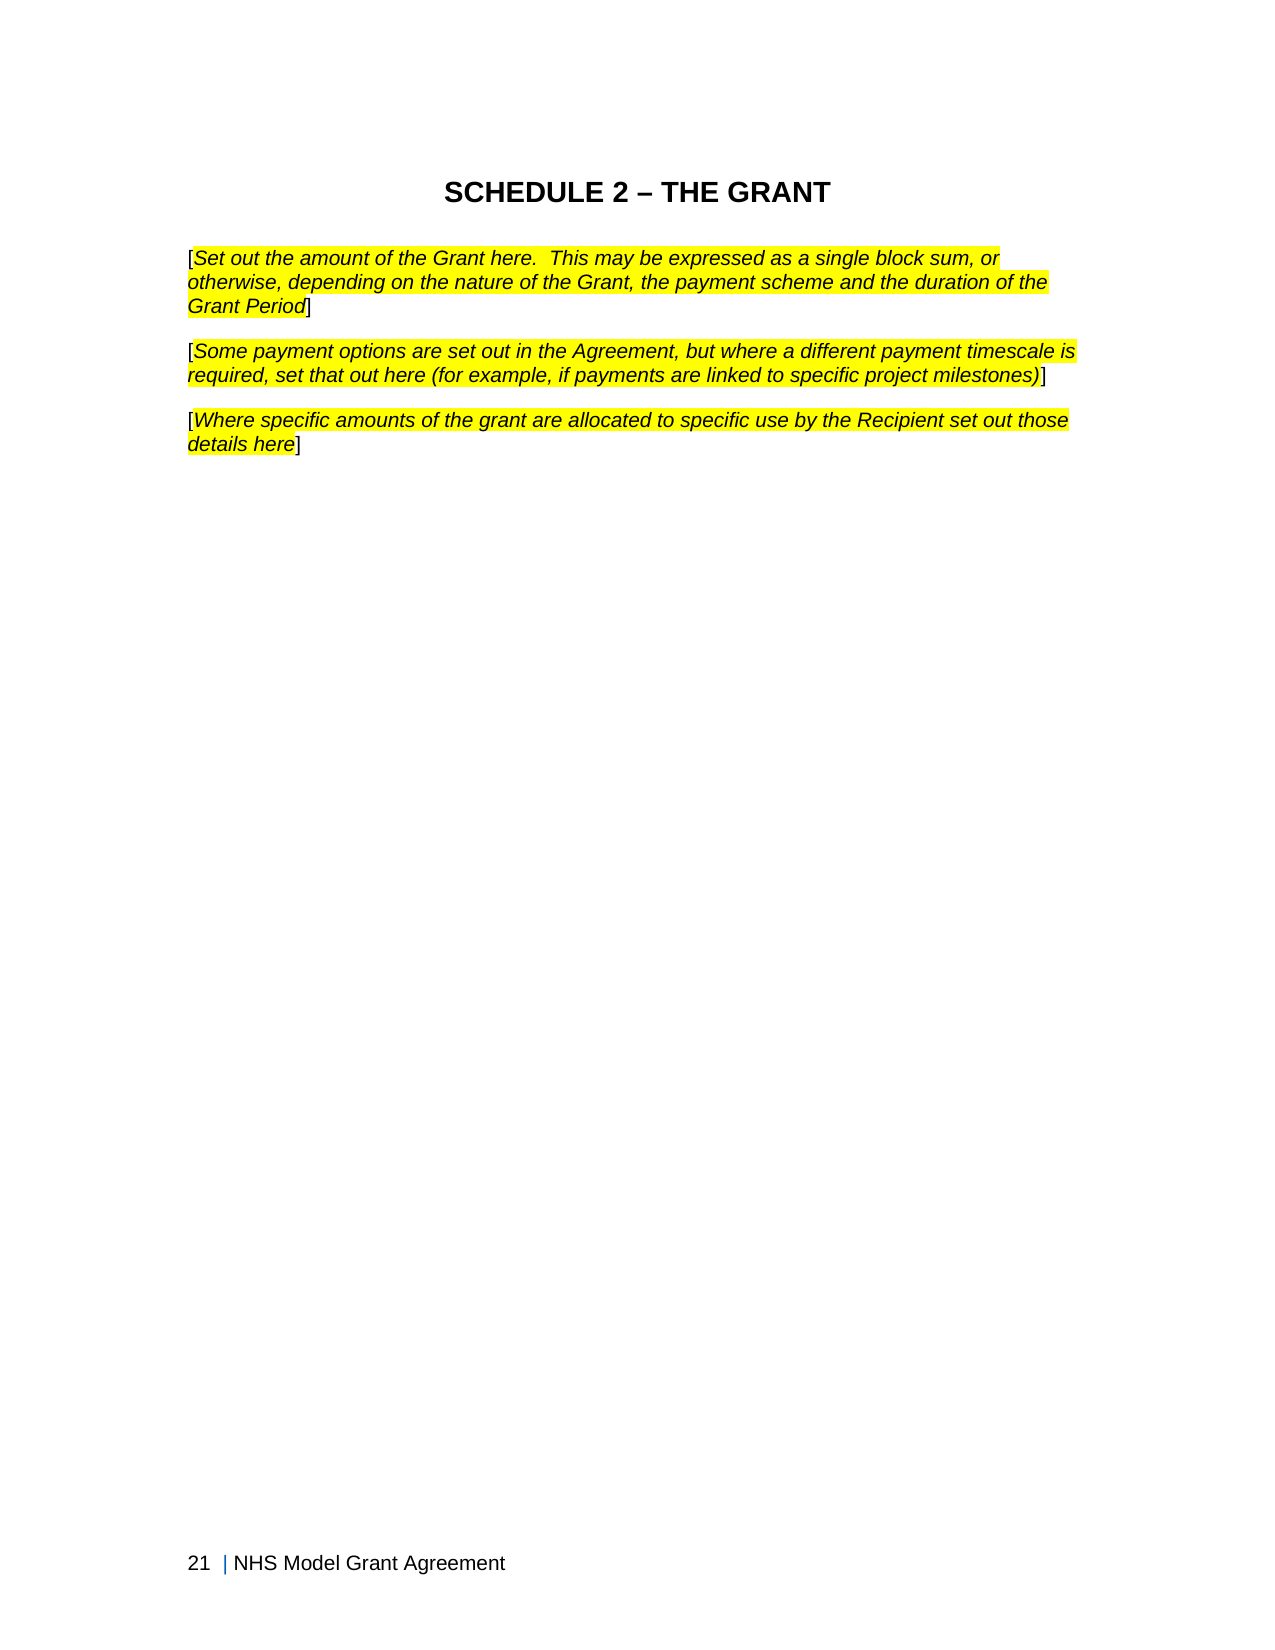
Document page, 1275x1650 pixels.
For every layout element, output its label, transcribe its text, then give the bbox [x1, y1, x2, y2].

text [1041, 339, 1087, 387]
text [Set out the amount of the Grant here. This may be expressed as a single block sum, or otherwise, depending on the nature of the Grant, the payment scheme and the duration of the Grant Period] [306, 246, 1087, 318]
text SCHEDULE 2 – THE GRANT [187, 175, 1087, 208]
text [Where specific amounts of the grant are allocated to specific use by the Recipient set out those details here] [187, 407, 1087, 455]
